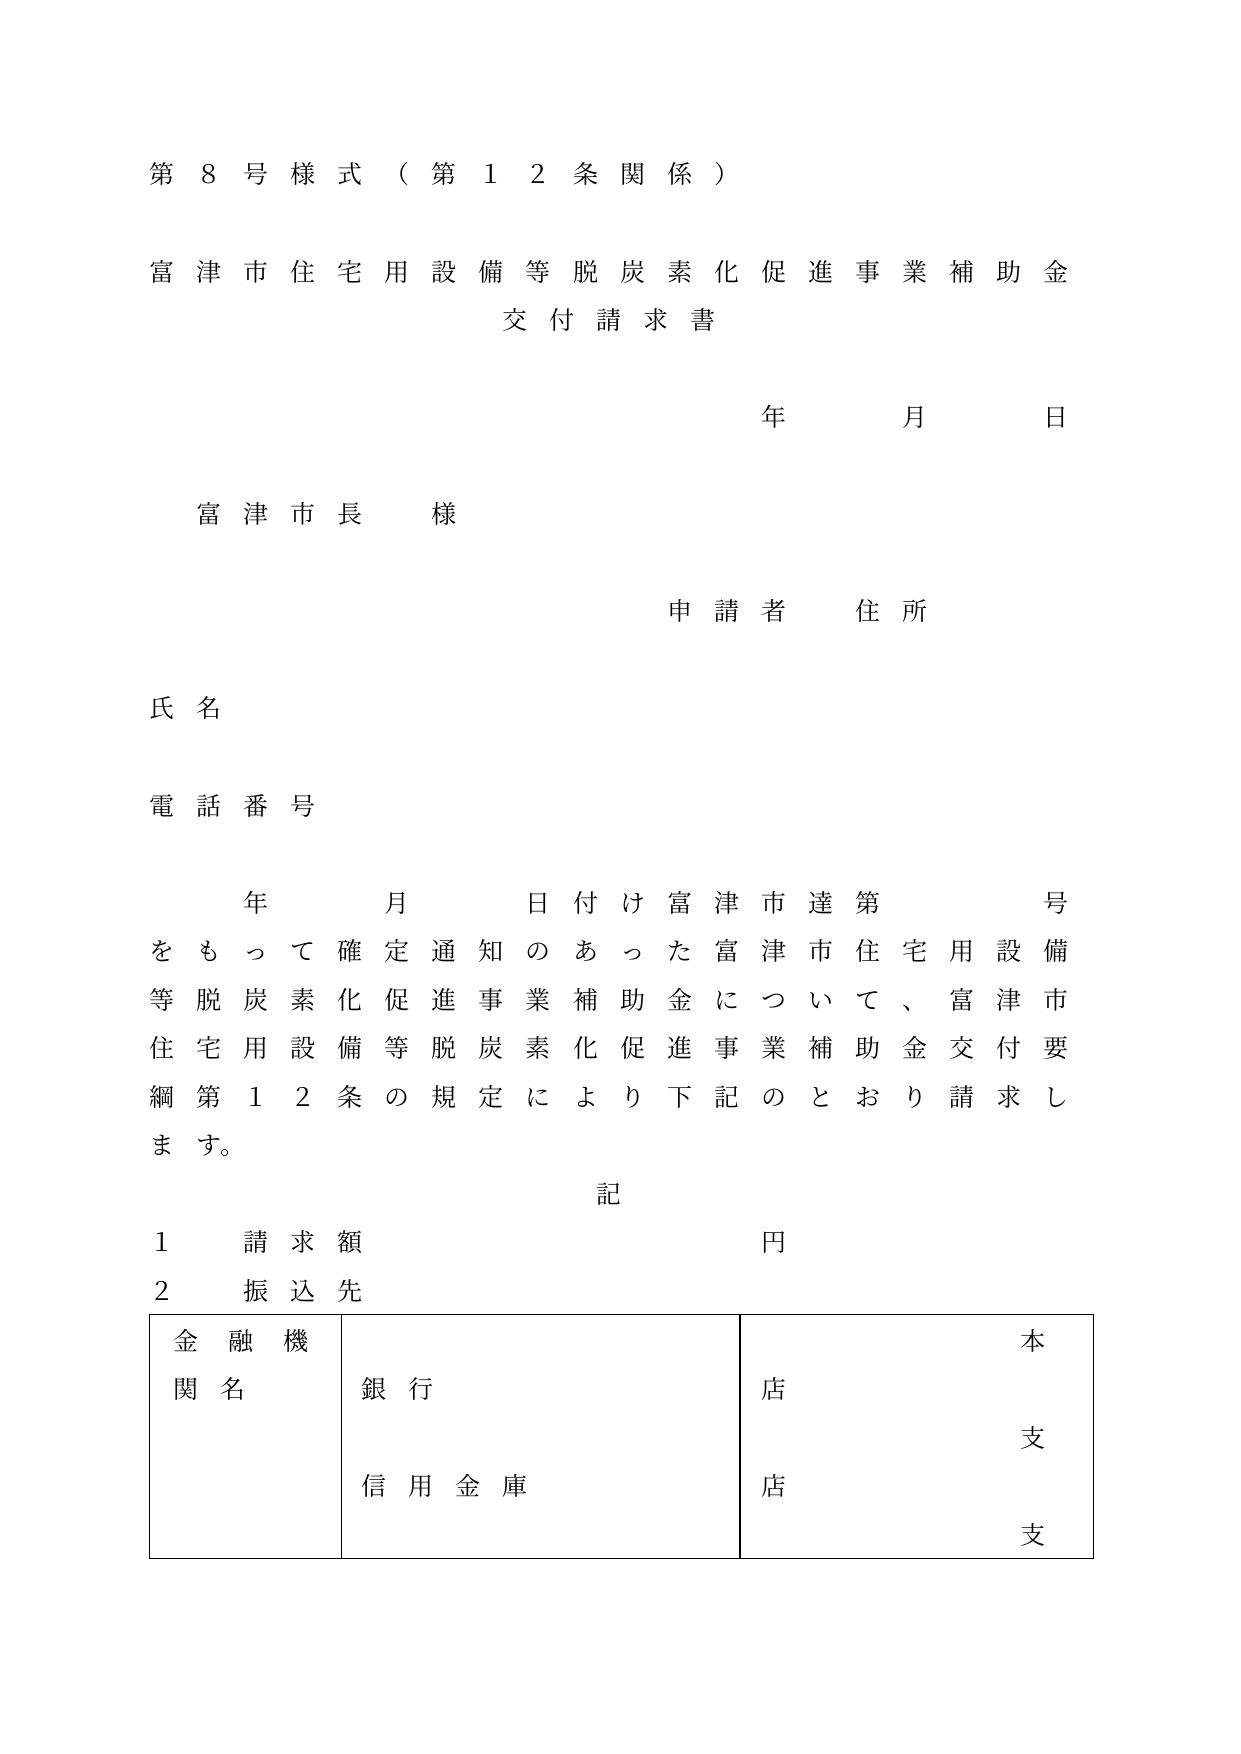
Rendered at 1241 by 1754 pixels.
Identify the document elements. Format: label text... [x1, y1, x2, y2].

table_header 本店 支店 支所 [741, 1315, 1093, 1558]
table_header 銀行 信用金庫 信用組合 農協 [342, 1315, 739, 1558]
text 記 [149, 1168, 1091, 1217]
text ２ 振込先 [149, 1265, 1091, 1314]
text 富津市長 様 [149, 489, 1091, 537]
text 電話番号 [149, 731, 1091, 828]
table_header 金融機関名 [150, 1315, 341, 1558]
text 第８号様式（第１２条関係） [149, 149, 1091, 197]
text 年 月 日 [149, 392, 1091, 440]
text １ 請求額 円 [149, 1217, 1091, 1265]
text 富津市住宅用設備等脱炭素化促進事業補助金交付請求書 [149, 246, 1091, 343]
text 氏名 [149, 634, 1091, 731]
text 年 月 日付け富津市達第 号をもって確定通知のあった富津市住宅用設備等脱炭素化促進事業補助金について、富津市住宅用設備等脱炭素化促進事業補助金交付要綱第１２条の規定により下記のとおり請求します。 [149, 877, 1091, 1168]
text 申請者 住所 [149, 586, 1091, 634]
